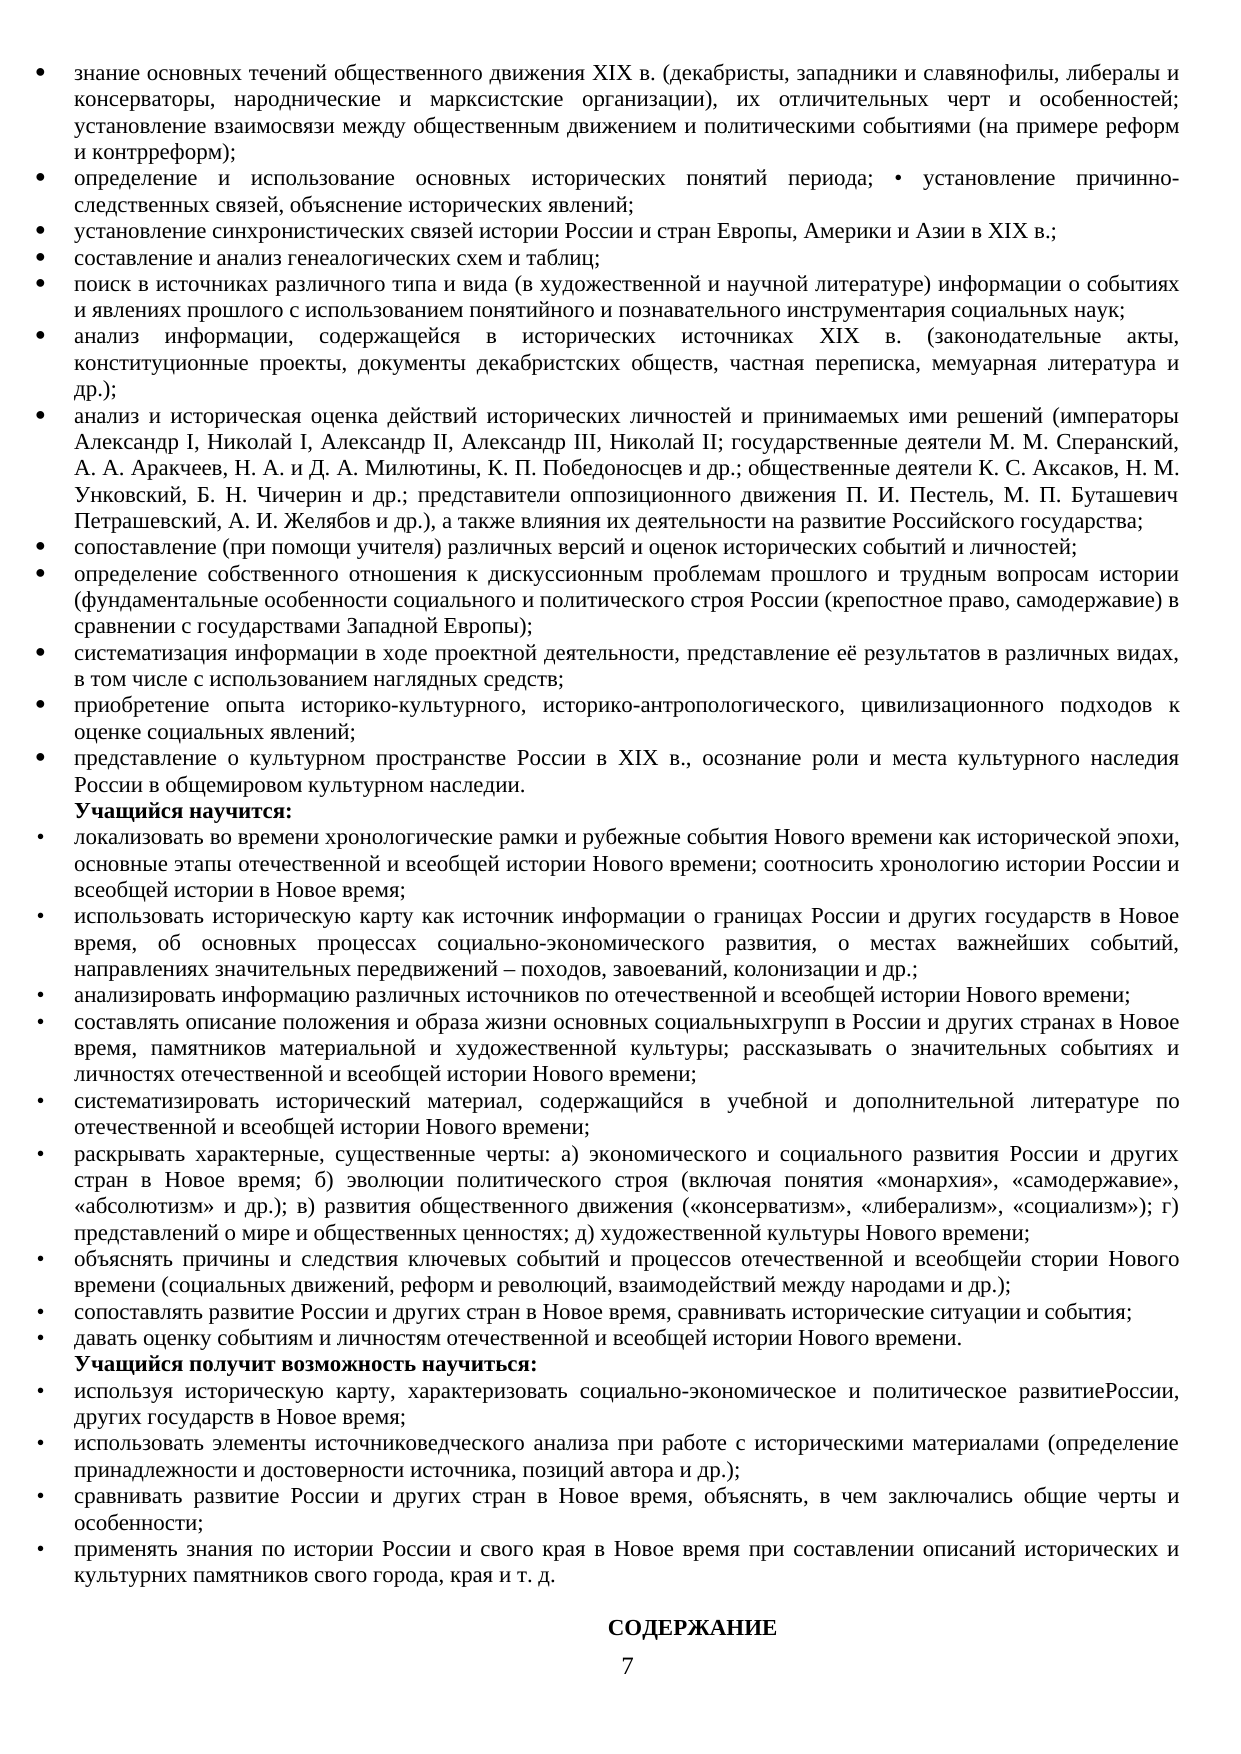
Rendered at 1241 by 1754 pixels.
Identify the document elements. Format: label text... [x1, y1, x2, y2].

list давать оценку событиям и личностям отечественной и всеобщей истории Нового времени. [36, 1324, 1181, 1350]
text Учащийся получит возможность научиться: [74, 1350, 1181, 1377]
list сопоставление (при помощи учителя) различных версий и оценок исторических событий и личностей; [36, 533, 1181, 560]
text СОДЕРЖАНИЕ [133, 1614, 1181, 1640]
list систематизировать исторический материал, содержащийся в учебной и дополнительной литературе по отечественной и всеобщей истории Нового времени; [36, 1087, 1181, 1139]
list применять знания по истории России и свого края в Новое время при составлении описаний исторических и культурних памятников свого города, края и т. д. [36, 1535, 1181, 1588]
text Учащийся научится: [74, 797, 1181, 823]
list сравнивать развитие России и других стран в Новое время, объяснять, в чем заключались общие черты и особенности; [36, 1482, 1181, 1535]
list используя историческую карту, характеризовать социально-экономическое и политическое развитиеРоссии, других государств в Новое время; [36, 1377, 1181, 1429]
list знание основных течений общественного движения XIX в. (декабристы, западники и славянофилы, либералы и консерваторы, народнические и марксистские организации), их отличительных черт и особенностей; установление взаимосвязи между общественным движением и политическими событиями (на примере реформ и контрреформ); [36, 59, 1181, 164]
list составлять описание положения и образа жизни основных социальныхгрупп в России и других странах в Новое время, памятников материальной и художественной культуры; рассказывать о значительных событиях и личностях отечественной и всеобщей истории Нового времени; [36, 1008, 1181, 1087]
list объяснять причины и следствия ключевых событий и процессов отечественной и всеобщейи стории Нового времени (социальных движений, реформ и революций, взаимодействий между народами и др.); [36, 1245, 1181, 1298]
list анализировать информацию различных источников по отечественной и всеобщей истории Нового времени; [36, 981, 1181, 1008]
list составление и анализ генеалогических схем и таблиц; [36, 243, 1181, 270]
list раскрывать характерные, существенные черты: а) экономического и социального развития России и других стран в Новое время; б) эволюции политического строя (включая понятия «монархия», «самодержавие», «абсолютизм» и др.); в) развития общественного движения («консерватизм», «либерализм», «социализм»); г) представлений о мире и общественных ценностях; д) художественной культуры Нового времени; [36, 1139, 1181, 1245]
list анализ информации, содержащейся в исторических источниках XIX в. (законодательные акты, конституционные проекты, документы декабристских обществ, частная переписка, мемуарная литература и др.); [36, 323, 1181, 402]
list приобретение опыта историко-культурного, историко-антропологического, цивилизационного подходов к оценке социальных явлений; [36, 692, 1181, 744]
list определение и использование основных исторических понятий периода; • установление причинно-следственных связей, объяснение исторических явлений; [36, 164, 1181, 217]
list представление о культурном пространстве России в XIX в., осознание роли и места культурного наследия России в общемировом культурном наследии. [36, 744, 1181, 797]
list локализовать во времени хронологические рамки и рубежные события Нового времени как исторической эпохи, основные этапы отечественной и всеобщей истории Нового времени; соотносить хронологию истории России и всеобщей истории в Новое время; [36, 823, 1181, 902]
list сопоставлять развитие России и других стран в Новое время, сравнивать исторические ситуации и события; [36, 1298, 1181, 1324]
list определение собственного отношения к дискуссионным проблемам прошлого и трудным вопросам истории (фундаментальные особенности социального и политического строя России (крепостное право, самодержавие) в сравнении с государствами Западной Европы); [36, 560, 1181, 639]
list систематизация информации в ходе проектной деятельности, представление её результатов в различных видах, в том числе с использованием наглядных средств; [36, 639, 1181, 692]
list использовать элементы источниковедческого анализа при работе с историческими материалами (определение принадлежности и достоверности источника, позиций автора и др.); [36, 1429, 1181, 1482]
list использовать историческую карту как источник информации о границах России и других государств в Новое время, об основных процессах социально-экономического развития, о местах важнейших событий, направлениях значительных передвижений – походов, завоеваний, колонизации и др.; [36, 902, 1181, 981]
list анализ и историческая оценка действий исторических личностей и принимаемых ими решений (императоры Александр I, Николай I, Александр II, Александр III, Николай II; государственные деятели М. М. Сперанский, А. А. Аракчеев, Н. А. и Д. А. Милютины, К. П. Победоносцев и др.; общественные деятели К. С. Аксаков, Н. М. Унковский, Б. Н. Чичерин и др.; представители оппозиционного движения П. И. Пестель, М. П. Буташевич Петрашевский, А. И. Желябов и др.), а также влияния их деятельности на развитие Российского государства; [36, 402, 1181, 533]
list поиск в источниках различного типа и вида (в художественной и научной литературе) информации о событиях и явлениях прошлого с использованием понятийного и познавательного инструментария социальных наук; [36, 270, 1181, 323]
list установление синхронистических связей истории России и стран Европы, Америки и Азии в XIX в.; [36, 217, 1181, 243]
